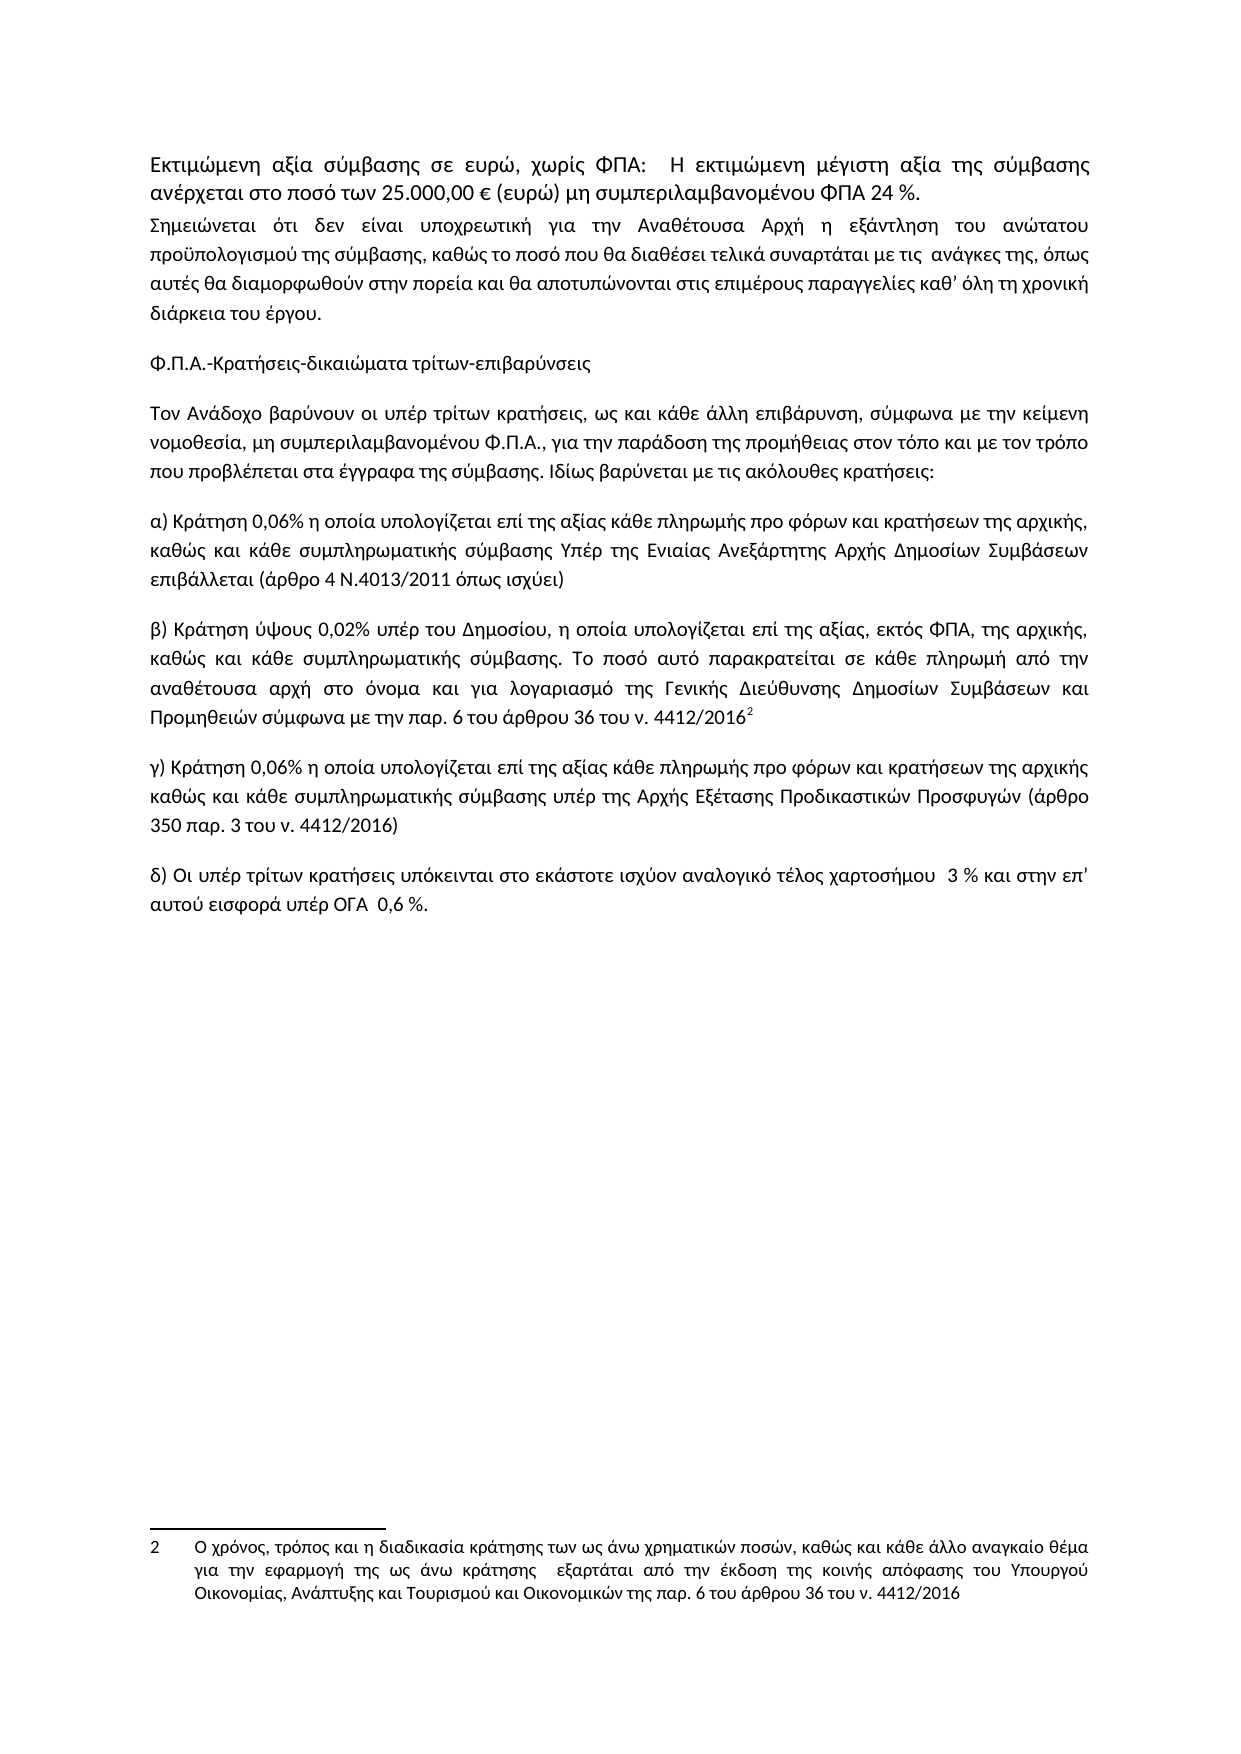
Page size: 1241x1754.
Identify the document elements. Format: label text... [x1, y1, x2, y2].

text Φ.Π.Α.-Κρατήσεις-δικαιώματα τρίτων-επιβαρύνσεις [150, 350, 1090, 375]
text Toν Ανάδοχο βαρύνουν οι υπέρ τρίτων κρατήσεις, ως και κάθε άλλη επιβάρυνση, σύμφωνα με την κείμενη νομοθεσία, μη συμπεριλαμβανομένου Φ.Π.Α., για την παράδοση της προμήθειας στον τόπο και με τον τρόπο που προβλέπεται στα έγγραφα της σύμβασης. Ιδίως βαρύνεται με τις ακόλουθες κρατήσεις: [150, 400, 1090, 483]
text β) Κράτηση ύψους 0,02% υπέρ του Δημοσίου, η οποία υπολογίζεται επί της αξίας, εκτός ΦΠΑ, της αρχικής, καθώς και κάθε συμπληρωματικής σύμβασης. Το ποσό αυτό παρακρατείται σε κάθε πληρωμή από την αναθέτουσα αρχή στο όνομα και για λογαριασμό της Γενικής Διεύθυνσης Δημοσίων Συμβάσεων και Προμηθειών σύμφωνα με την παρ. 6 του άρθρου 36 του ν. 4412/2016 [150, 616, 1090, 729]
text α) Κράτηση 0,06% η οποία υπολογίζεται επί της αξίας κάθε πληρωμής προ φόρων και κρατήσεων της αρχικής, καθώς και κάθε συμπληρωματικής σύμβασης Υπέρ της Ενιαίας Ανεξάρτητης Αρχής Δημοσίων Συμβάσεων επιβάλλεται (άρθρο 4 Ν.4013/2011 όπως ισχύει) [150, 508, 1090, 592]
text δ) Οι υπέρ τρίτων κρατήσεις υπόκεινται στο εκάστοτε ισχύον αναλογικό τέλος χαρτοσήμου 3 % και στην επ’ αυτού εισφορά υπέρ ΟΓΑ 0,6 %. [150, 862, 1090, 917]
text Εκτιμώμενη αξία σύμβασης σε ευρώ, χωρίς ΦΠΑ: Η εκτιμώμενη μέγιστη αξία της σύμβασης ανέρχεται στο ποσό των 25.000,00 € (ευρώ) μη συμπεριλαμβανομένου ΦΠΑ 24 %. [150, 150, 1090, 206]
text Σημειώνεται ότι δεν είναι υποχρεωτική για την Αναθέτουσα Αρχή η εξάντληση του ανώτατου προϋπολογισμού της σύμβασης, καθώς το ποσό που θα διαθέσει τελικά συναρτάται με τις ανάγκες της, όπως αυτές θα διαμορφωθούν στην πορεία και θα αποτυπώνονται στις επιμέρους παραγγελίες καθ’ όλη τη χρονική διάρκεια του έργου. [150, 212, 1090, 325]
text γ) Κράτηση 0,06% η οποία υπολογίζεται επί της αξίας κάθε πληρωμής προ φόρων και κρατήσεων της αρχικής καθώς και κάθε συμπληρωματικής σύμβασης υπέρ της Αρχής Εξέτασης Προδικαστικών Προσφυγών (άρθρο 350 παρ. 3 του ν. 4412/2016) [150, 754, 1090, 838]
